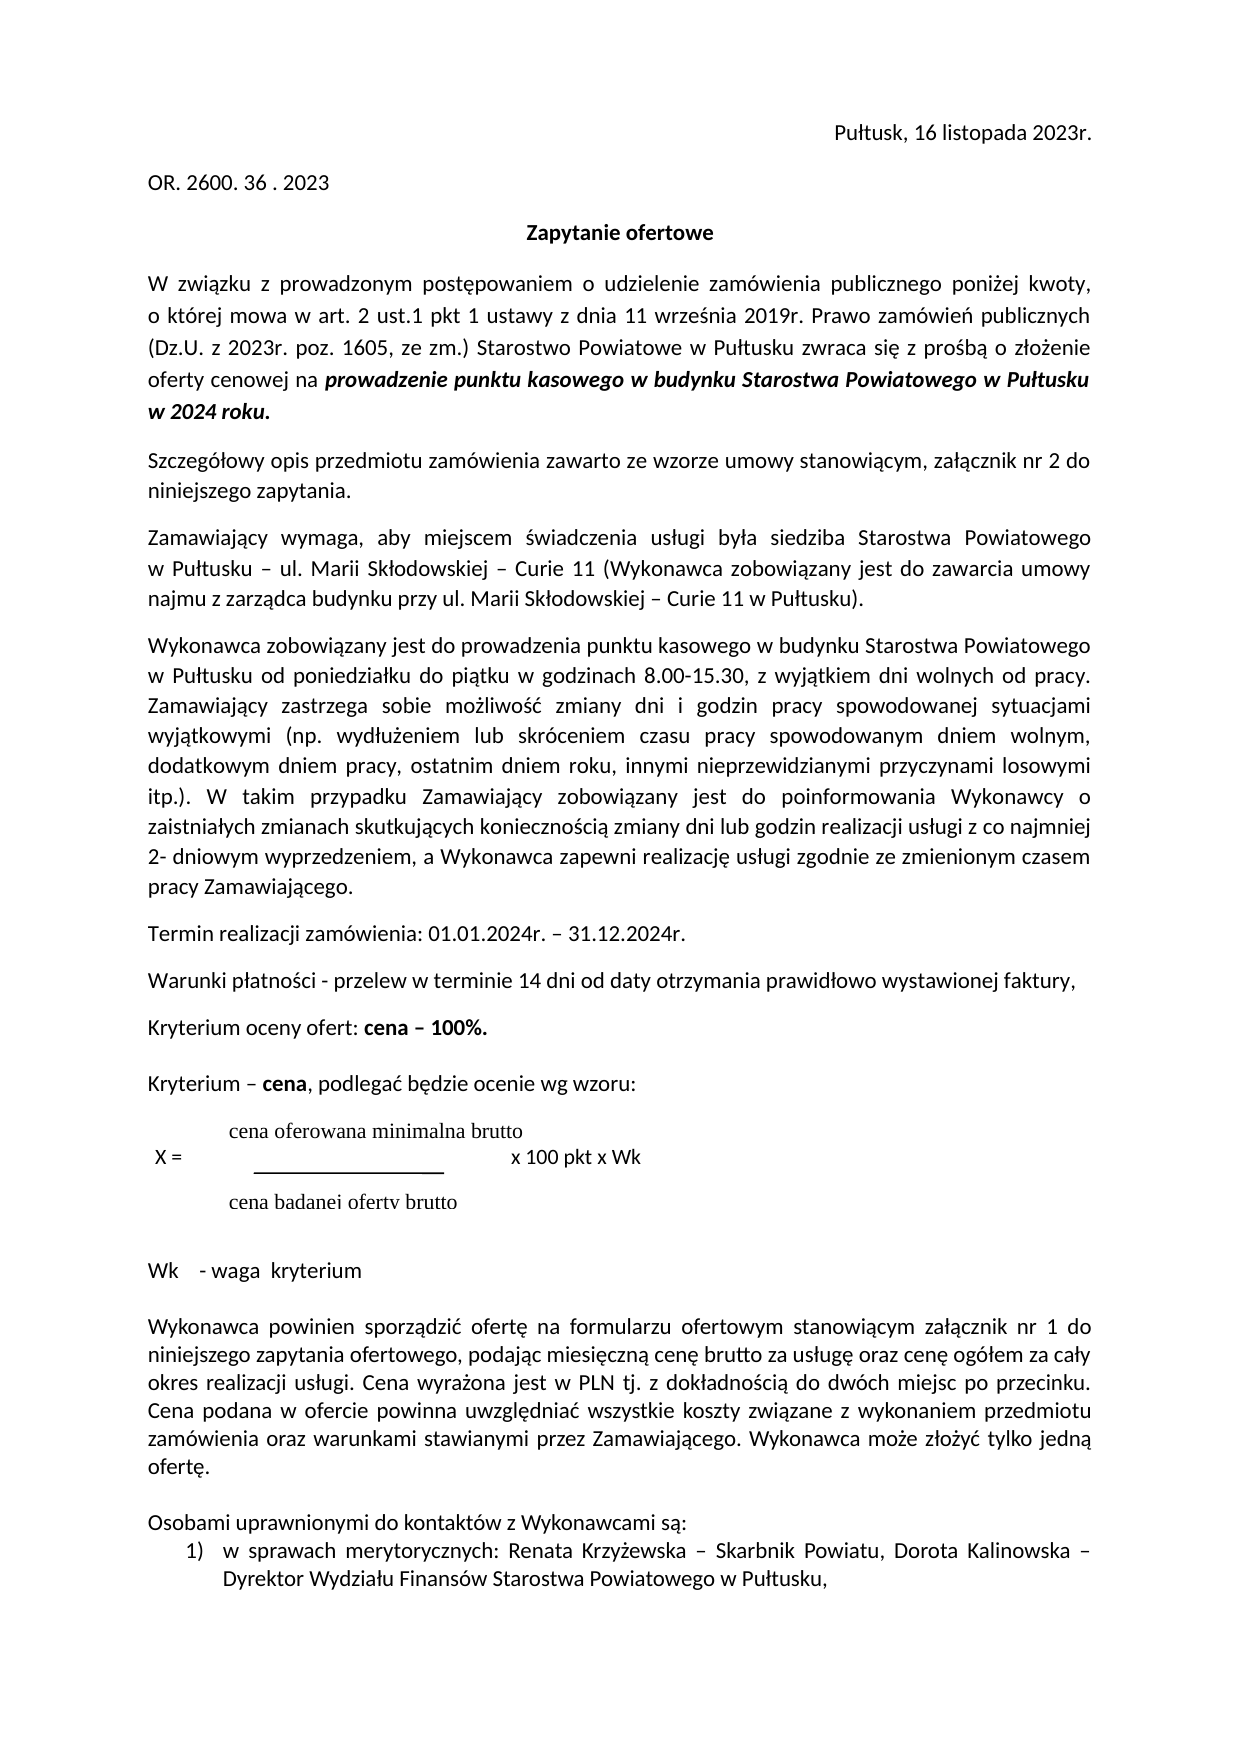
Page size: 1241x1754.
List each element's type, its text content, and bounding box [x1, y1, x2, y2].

text OR. 2600. 36 . 2023 [148, 168, 1093, 196]
text W związku z prowadzonym postępowaniem o udzielenie zamówienia publicznego poniżej kwoty, o której mowa w art. 2 ust.1 pkt 1 ustawy z dnia 11 września 2019r. Prawo zamówień publicznych (Dz.U. z 2023r. poz. 1605, ze zm.) Starostwo Powiatowe w Pułtusku zwraca się z prośbą o złożenie oferty cenowej na prowadzenie punktu kasowego w budynku Starostwa Powiatowego w Pułtusku w 2024 roku. [148, 269, 1093, 426]
text Osobami uprawnionymi do kontaktów z Wykonawcami są: [148, 1508, 1093, 1536]
text Zapytanie ofertowe [148, 218, 1093, 247]
text Termin realizacji zamówienia: 01.01.2024r. – 31.12.2024r. [148, 919, 1093, 947]
list w sprawach merytorycznych: Renata Krzyżewska – Skarbnik Powiatu, Dorota Kalinowska – Dyrektor Wydziału Finansów Starostwa Powiatowego w Pułtusku, [185, 1536, 1093, 1592]
text Warunki płatności - przelew w terminie 14 dni od daty otrzymania prawidłowo wystawionej faktury, [148, 966, 1093, 994]
text Szczegółowy opis przedmiotu zamówienia zawarto ze wzorze umowy stanowiącym, załącznik nr 2 do niniejszego zapytania. [148, 446, 1093, 504]
text Pułtusk, 16 listopada 2023r. [148, 118, 1093, 146]
text Kryterium – cena, podlegać będzie ocenie wg wzoru: [148, 1069, 1093, 1097]
text Wykonawca zobowiązany jest do prowadzenia punktu kasowego w budynku Starostwa Powiatowego w Pułtusku od poniedziałku do piątku w godzinach 8.00-15.30, z wyjątkiem dni wolnych od pracy. Zamawiający zastrzega sobie możliwość zmiany dni i godzin pracy spowodowanej sytuacjami wyjątkowymi (np. wydłużeniem lub skróceniem czasu pracy spowodowanym dniem wolnym, dodatkowym dniem pracy, ostatnim dniem roku, innymi nieprzewidzianymi przyczynami losowymi itp.). W takim przypadku Zamawiający zobowiązany jest do poinformowania Wykonawcy o zaistniałych zmianach skutkujących koniecznością zmiany dni lub godzin realizacji usługi z co najmniej 2- dniowym wyprzedzeniem, a Wykonawca zapewni realizację usługi zgodnie ze zmienionym czasem pracy Zamawiającego. [148, 631, 1093, 900]
text Wk - waga kryterium [148, 1256, 1093, 1284]
text Wykonawca powinien sporządzić ofertę na formularzu ofertowym stanowiącym załącznik nr 1 do niniejszego zapytania ofertowego, podając miesięczną cenę brutto za usługę oraz cenę ogółem za cały okres realizacji usługi. Cena wyrażona jest w PLN tj. z dokładnością do dwóch miejsc po przecinku. Cena podana w ofercie powinna uwzględniać wszystkie koszty związane z wykonaniem przedmiotu zamówienia oraz warunkami stawianymi przez Zamawiającego. Wykonawca może złożyć tylko jedną ofertę. [148, 1312, 1093, 1480]
text Kryterium oceny ofert: cena – 100%. [148, 1013, 1093, 1041]
text Zamawiający wymaga, aby miejscem świadczenia usługi była siedziba Starostwa Powiatowego w Pułtusku – ul. Marii Skłodowskiej – Curie 11 (Wykonawca zobowiązany jest do zawarcia umowy najmu z zarządca budynku przy ul. Marii Skłodowskiej – Curie 11 w Pułtusku). [148, 523, 1093, 612]
